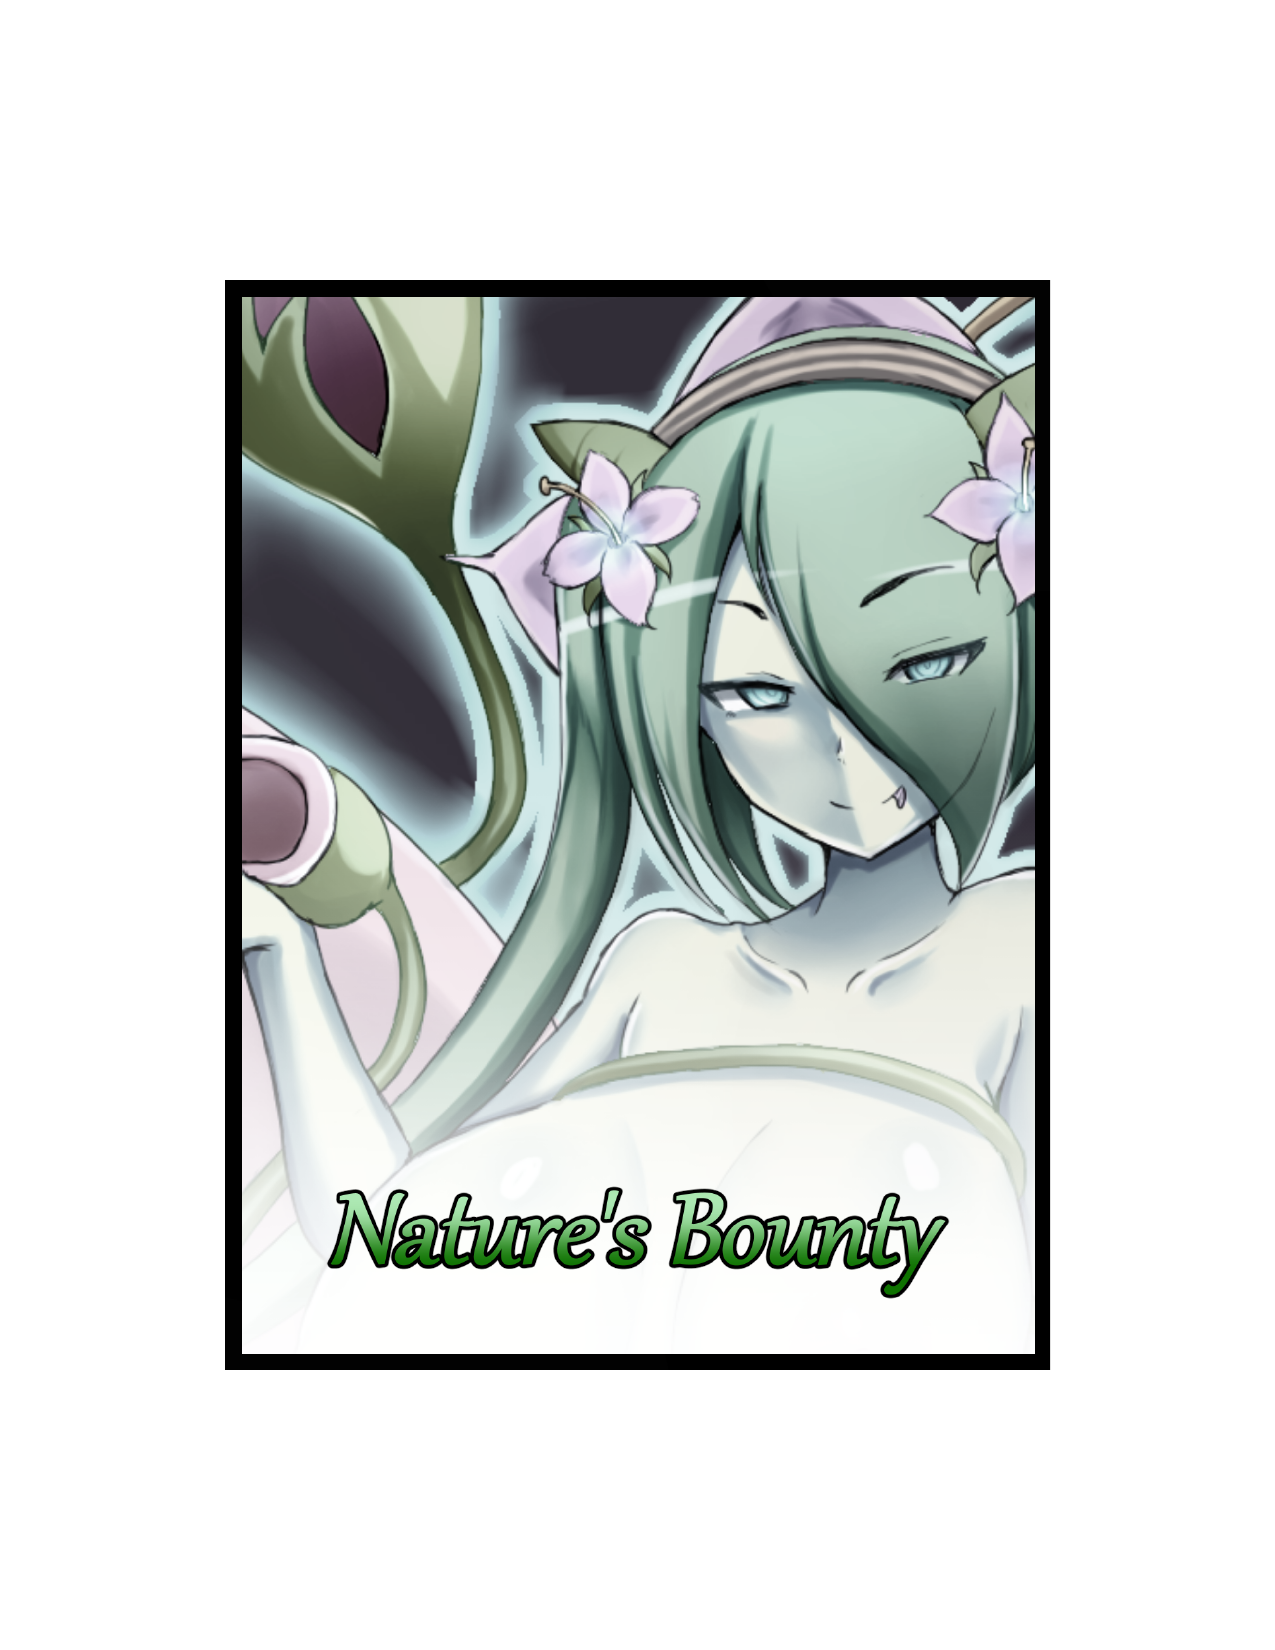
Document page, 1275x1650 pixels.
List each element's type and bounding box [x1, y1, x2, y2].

picture [225, 280, 1050, 1370]
